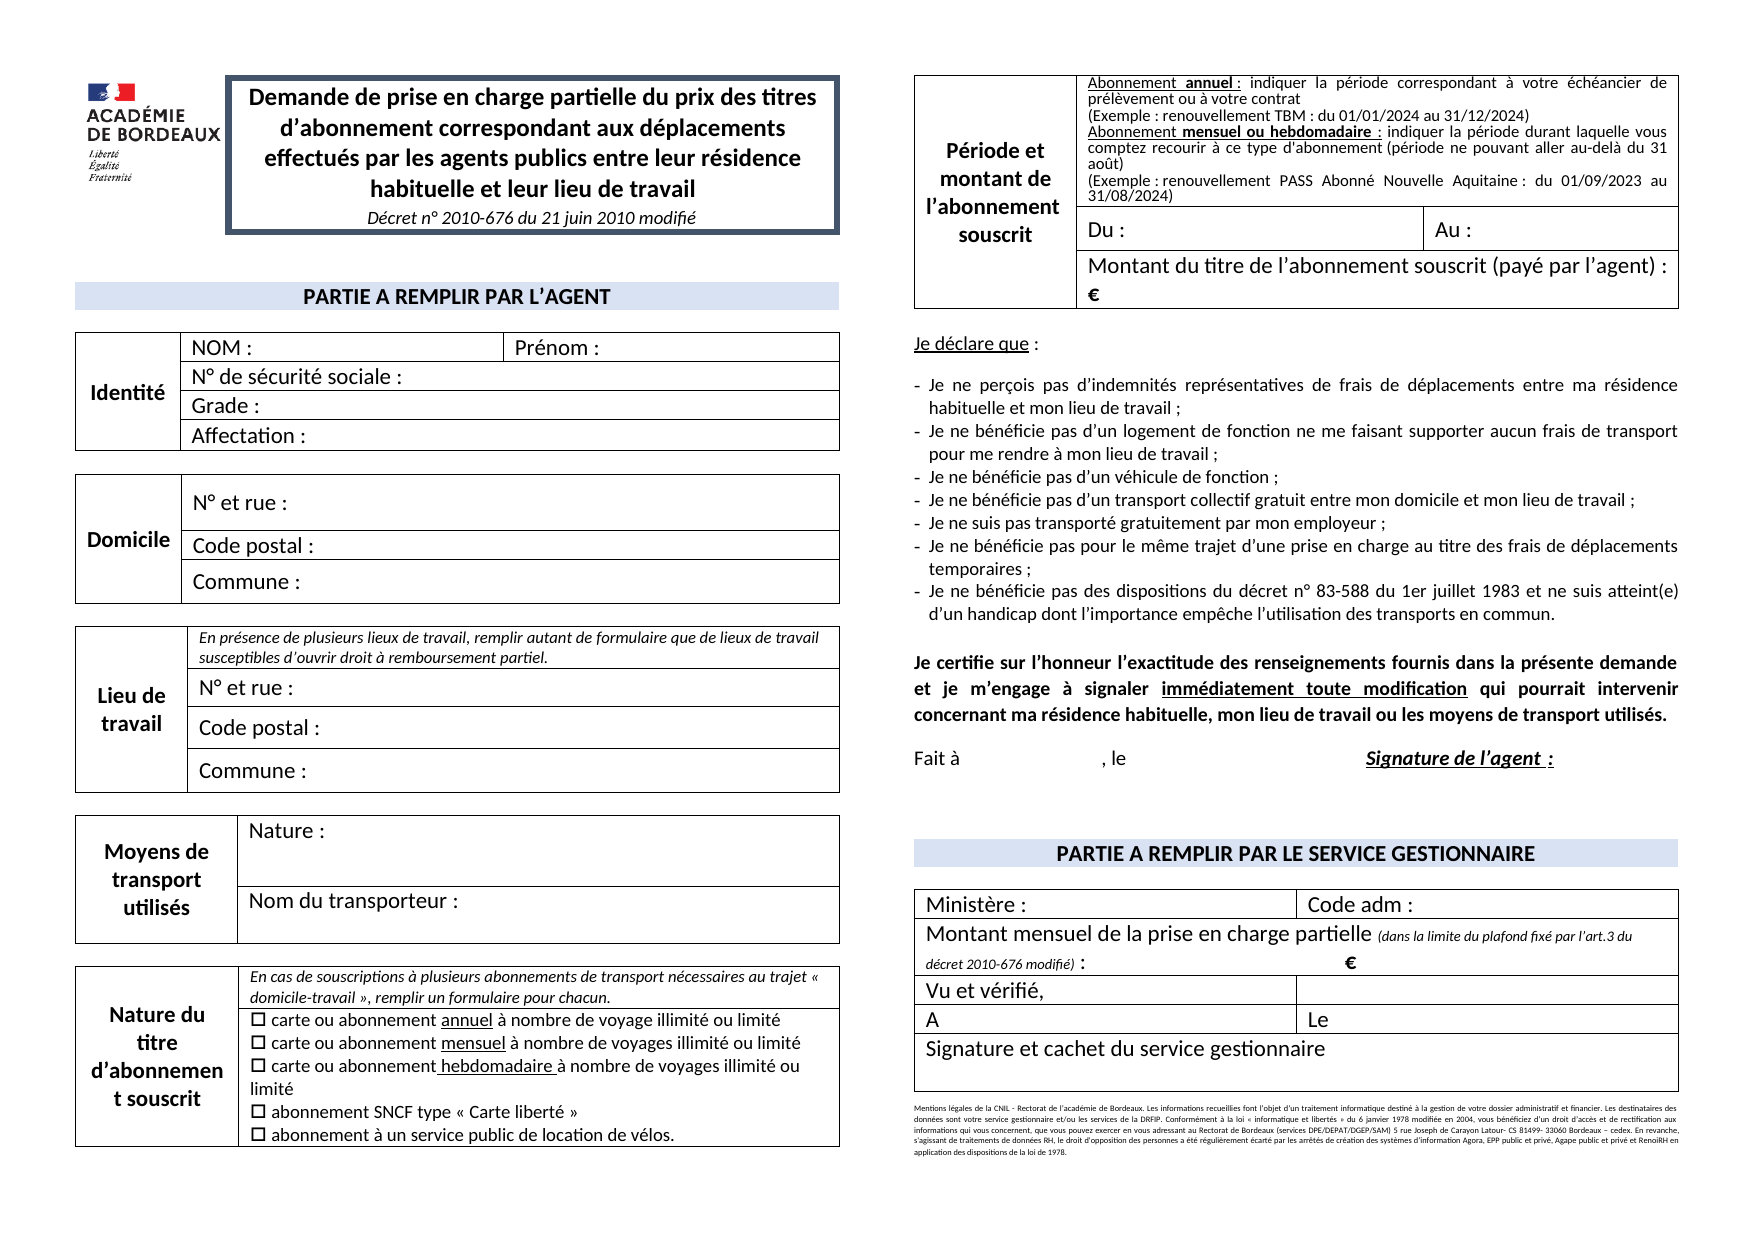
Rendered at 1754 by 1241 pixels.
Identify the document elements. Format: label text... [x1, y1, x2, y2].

table_header Nature du titre d’abonnement souscrit [76, 967, 238, 1146]
table_cell [1297, 976, 1678, 1004]
table_cell Du : [1077, 207, 1423, 250]
table_header Abonnement annuel : indiquer la période correspondant à votre échéancier de prélèvement ou à votre contrat (Exemple : renouvellement TBM : du 01/01/2024 au 31/12/2024) Abonnement mensuel ou hebdomadaire : indiquer la période durant laquelle vous comptez recourir à ce type d'abonnement (période ne pouvant aller au-delà du 31 août) (Exemple : renouvellement PASS Abonné Nouvelle Aquitaine : du 01/09/2023 au 31/08/2024) [1077, 76, 1678, 206]
table_header N° et rue : [182, 475, 839, 530]
table_cell Montant du titre de l’abonnement souscrit (payé par l’agent) : € [1077, 251, 1678, 307]
table_cell Signature et cachet du service gestionnaire [915, 1034, 1678, 1091]
table_header En présence de plusieurs lieux de travail, remplir autant de formulaire que de lieux de travail susceptibles d’ouvrir droit à remboursement partiel. [188, 627, 839, 668]
table_header Prénom : [504, 333, 839, 361]
table_cell Commune : [182, 560, 839, 603]
text Fait à , le Signature de l’agent : [914, 745, 1679, 770]
table_header Moyens de transport utilisés [76, 816, 237, 943]
table_cell N° et rue : [188, 669, 839, 706]
table_cell Nom du transporteur : [238, 887, 839, 943]
table_cell A [915, 1005, 1296, 1033]
list Je ne bénéficie pas d’un logement de fonction ne me faisant supporter aucun frais de transport pour me rendre à mon lieu de travail ; [914, 419, 1679, 465]
table_header Nature : [238, 816, 839, 886]
text Je certifie sur l’honneur l’exactitude des renseignements fournis dans la présente demande et je m’engage à signaler immédiatement toute modification qui pourrait intervenir concernant ma résidence habituelle, mon lieu de travail ou les moyens de transport utilisés. [914, 650, 1679, 726]
table_header En cas de souscriptions à plusieurs abonnements de transport nécessaires au trajet « domicile-travail », remplir un formulaire pour chacun. [239, 967, 839, 1007]
table_cell Vu et vérifié, [915, 976, 1296, 1004]
table_cell Commune : [188, 749, 839, 792]
list Je ne bénéficie pas pour le même trajet d’une prise en charge au titre des frais de déplacements temporaires ; [914, 534, 1679, 579]
table_header Demande de prise en charge partielle du prix des titres d’abonnement correspondant aux déplacements effectués par les agents publics entre leur résidence habituelle et leur lieu de travail Décret n° 2010-676 du 21 juin 2010 modifié [232, 81, 834, 229]
table_header Identité [76, 333, 180, 450]
table_cell Le [1297, 1005, 1678, 1033]
picture [85, 81, 222, 183]
table_header Période et montant de l’abonnement souscrit [915, 76, 1076, 307]
table_header Ministère : [915, 890, 1296, 918]
list Je ne bénéficie pas d’un véhicule de fonction ; [914, 465, 1679, 488]
table_header PARTIE A REMPLIR PAR LE SERVICE GESTIONNAIRE [914, 839, 1678, 867]
table_cell Code postal : [188, 707, 839, 748]
table_cell Montant mensuel de la prise en charge partielle (dans la limite du plafond fixé par l’art.3 du décret 2010-676 modifié) : € [915, 919, 1678, 975]
table_header Domicile [76, 475, 181, 603]
text Je déclare que : [914, 331, 1679, 355]
list Je ne bénéficie pas des dispositions du décret n° 83-588 du 1er juillet 1983 et ne suis atteint(e) d’un handicap dont l’importance empêche l’utilisation des transports en commun. [914, 579, 1679, 625]
table_header [81, 81, 225, 229]
table_header Code adm : [1297, 890, 1678, 918]
table_cell N° de sécurité sociale : [181, 362, 839, 390]
table_cell carte ou abonnement annuel à nombre de voyage illimité ou limité carte ou abonnement mensuel à nombre de voyages illimité ou limité carte ou abonnement hebdomadaire à nombre de voyages illimité ou limité abonnement SNCF type « Carte liberté » abonnement à un service public de location de vélos. [239, 1009, 839, 1146]
list Je ne bénéficie pas d’un transport collectif gratuit entre mon domicile et mon lieu de travail ; [914, 488, 1679, 511]
list Je ne suis pas transporté gratuitement par mon employeur ; [914, 511, 1679, 534]
table_cell Affectation : [181, 420, 839, 450]
table_cell Au : [1424, 207, 1678, 250]
table_header NOM : [181, 333, 503, 361]
table_header PARTIE A REMPLIR PAR L’AGENT [75, 282, 839, 310]
table_cell Grade : [181, 391, 839, 419]
table_header Lieu de travail [76, 627, 187, 792]
table_cell Code postal : [182, 531, 839, 559]
list Je ne perçois pas d’indemnités représentatives de frais de déplacements entre ma résidence habituelle et mon lieu de travail ; [914, 373, 1679, 419]
